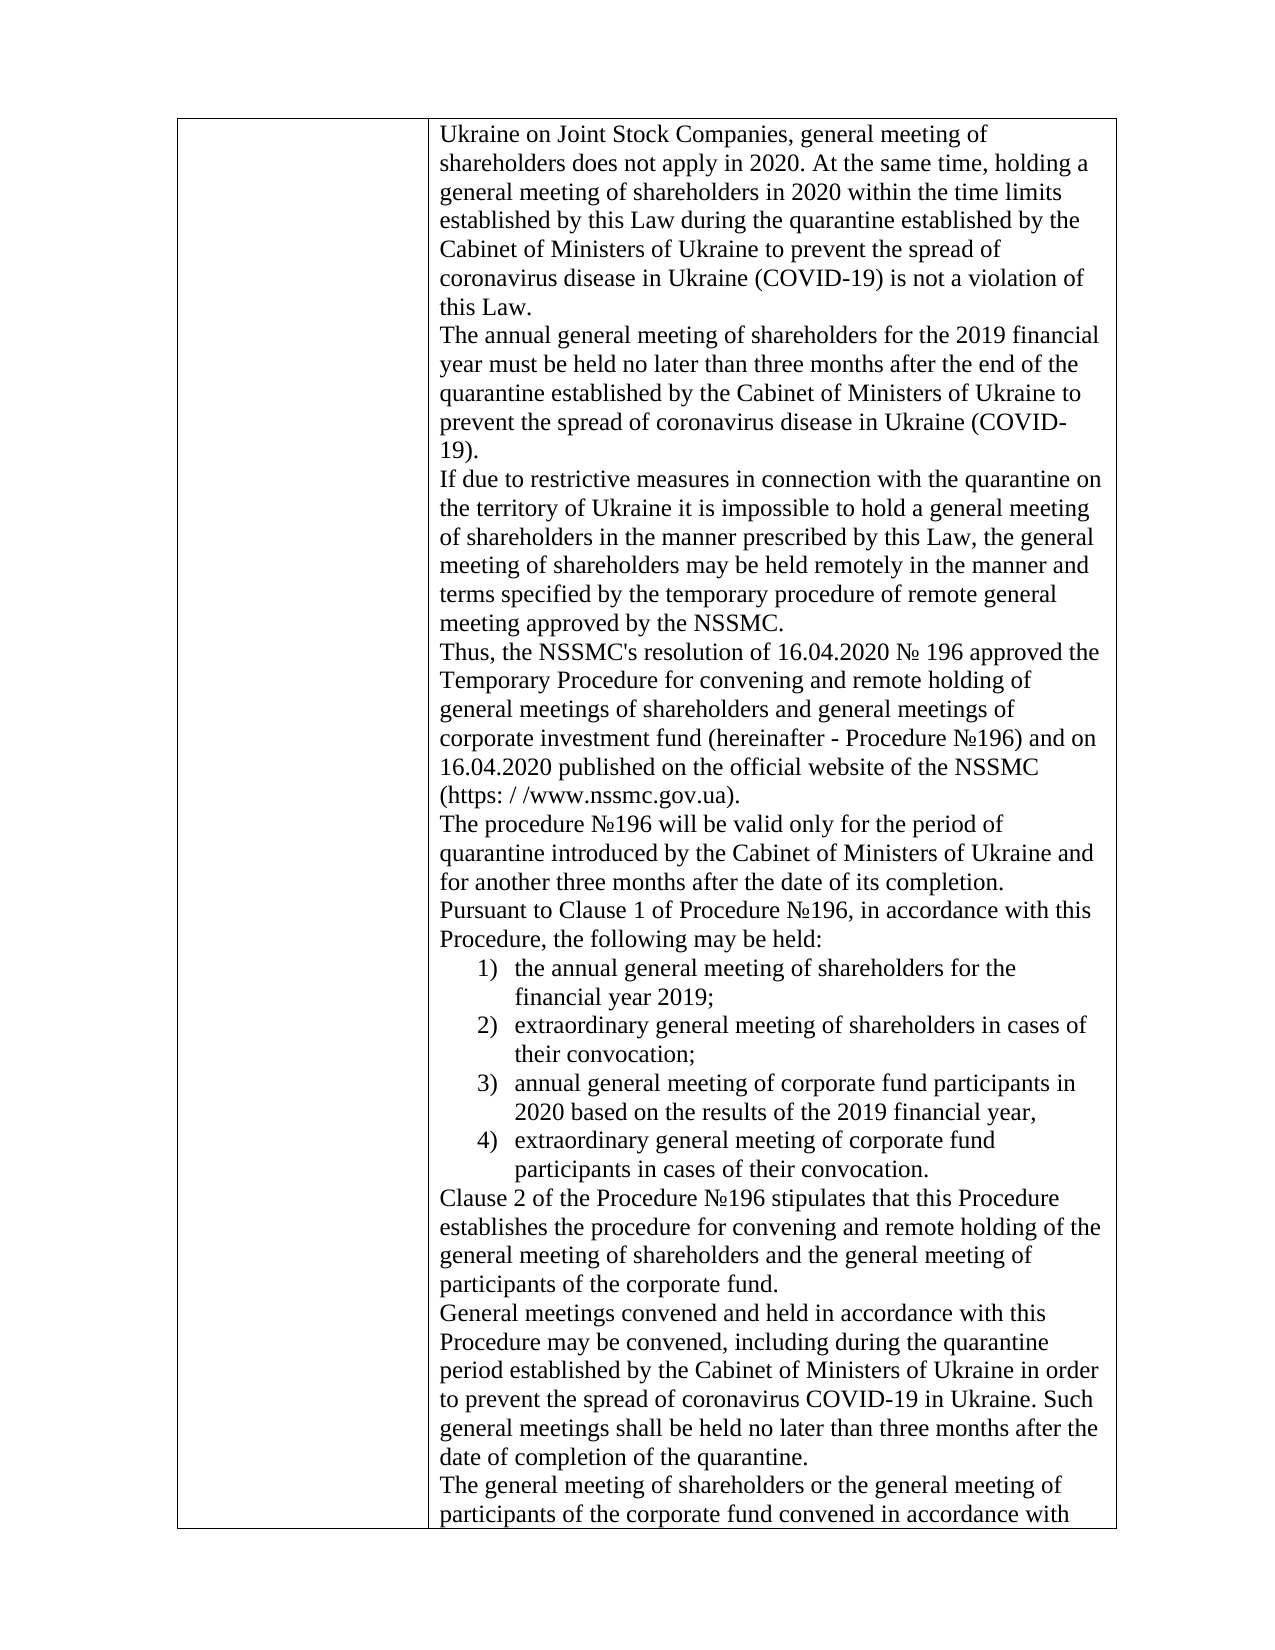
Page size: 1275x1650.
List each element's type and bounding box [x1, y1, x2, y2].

table_cell [178, 119, 428, 1528]
table_cell [429, 119, 1116, 1528]
